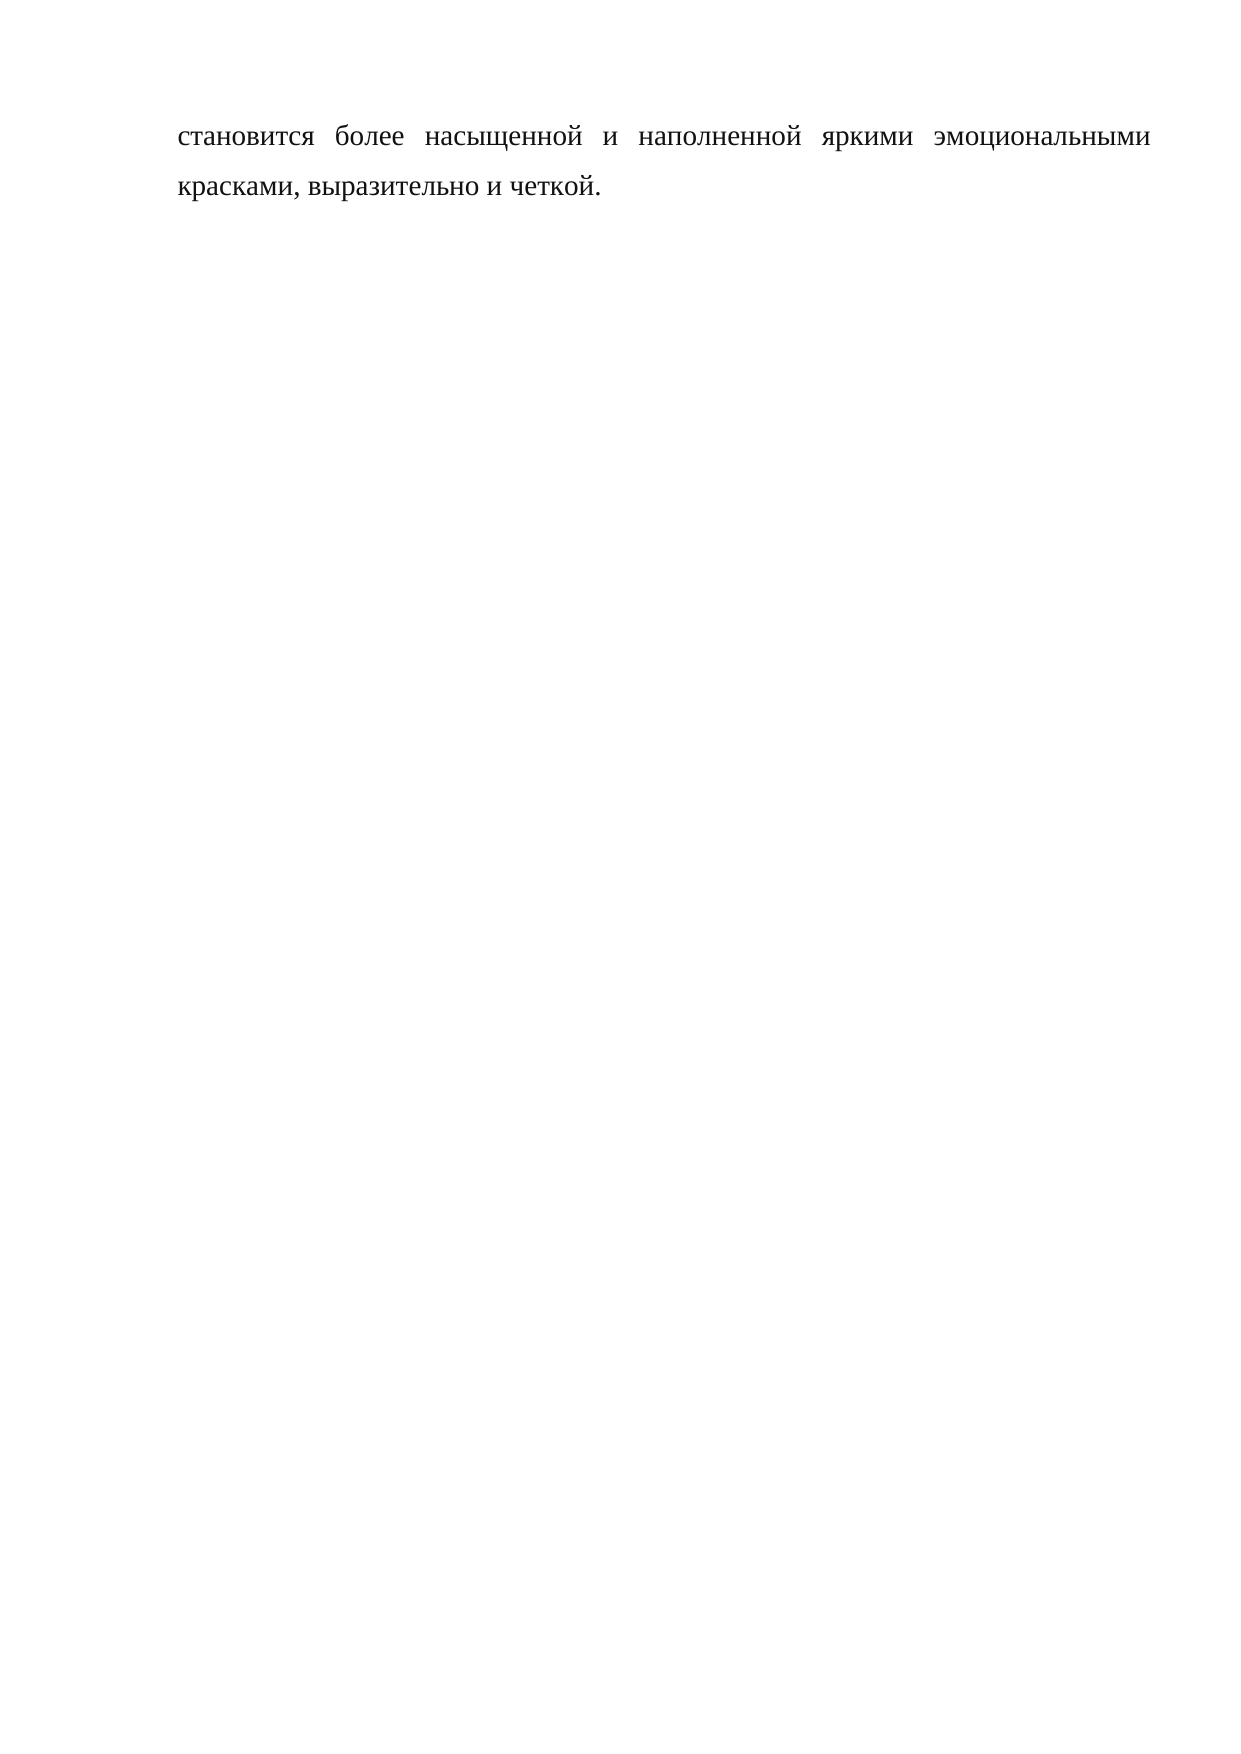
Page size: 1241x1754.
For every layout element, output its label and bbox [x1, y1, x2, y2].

text [177, 152, 1152, 202]
